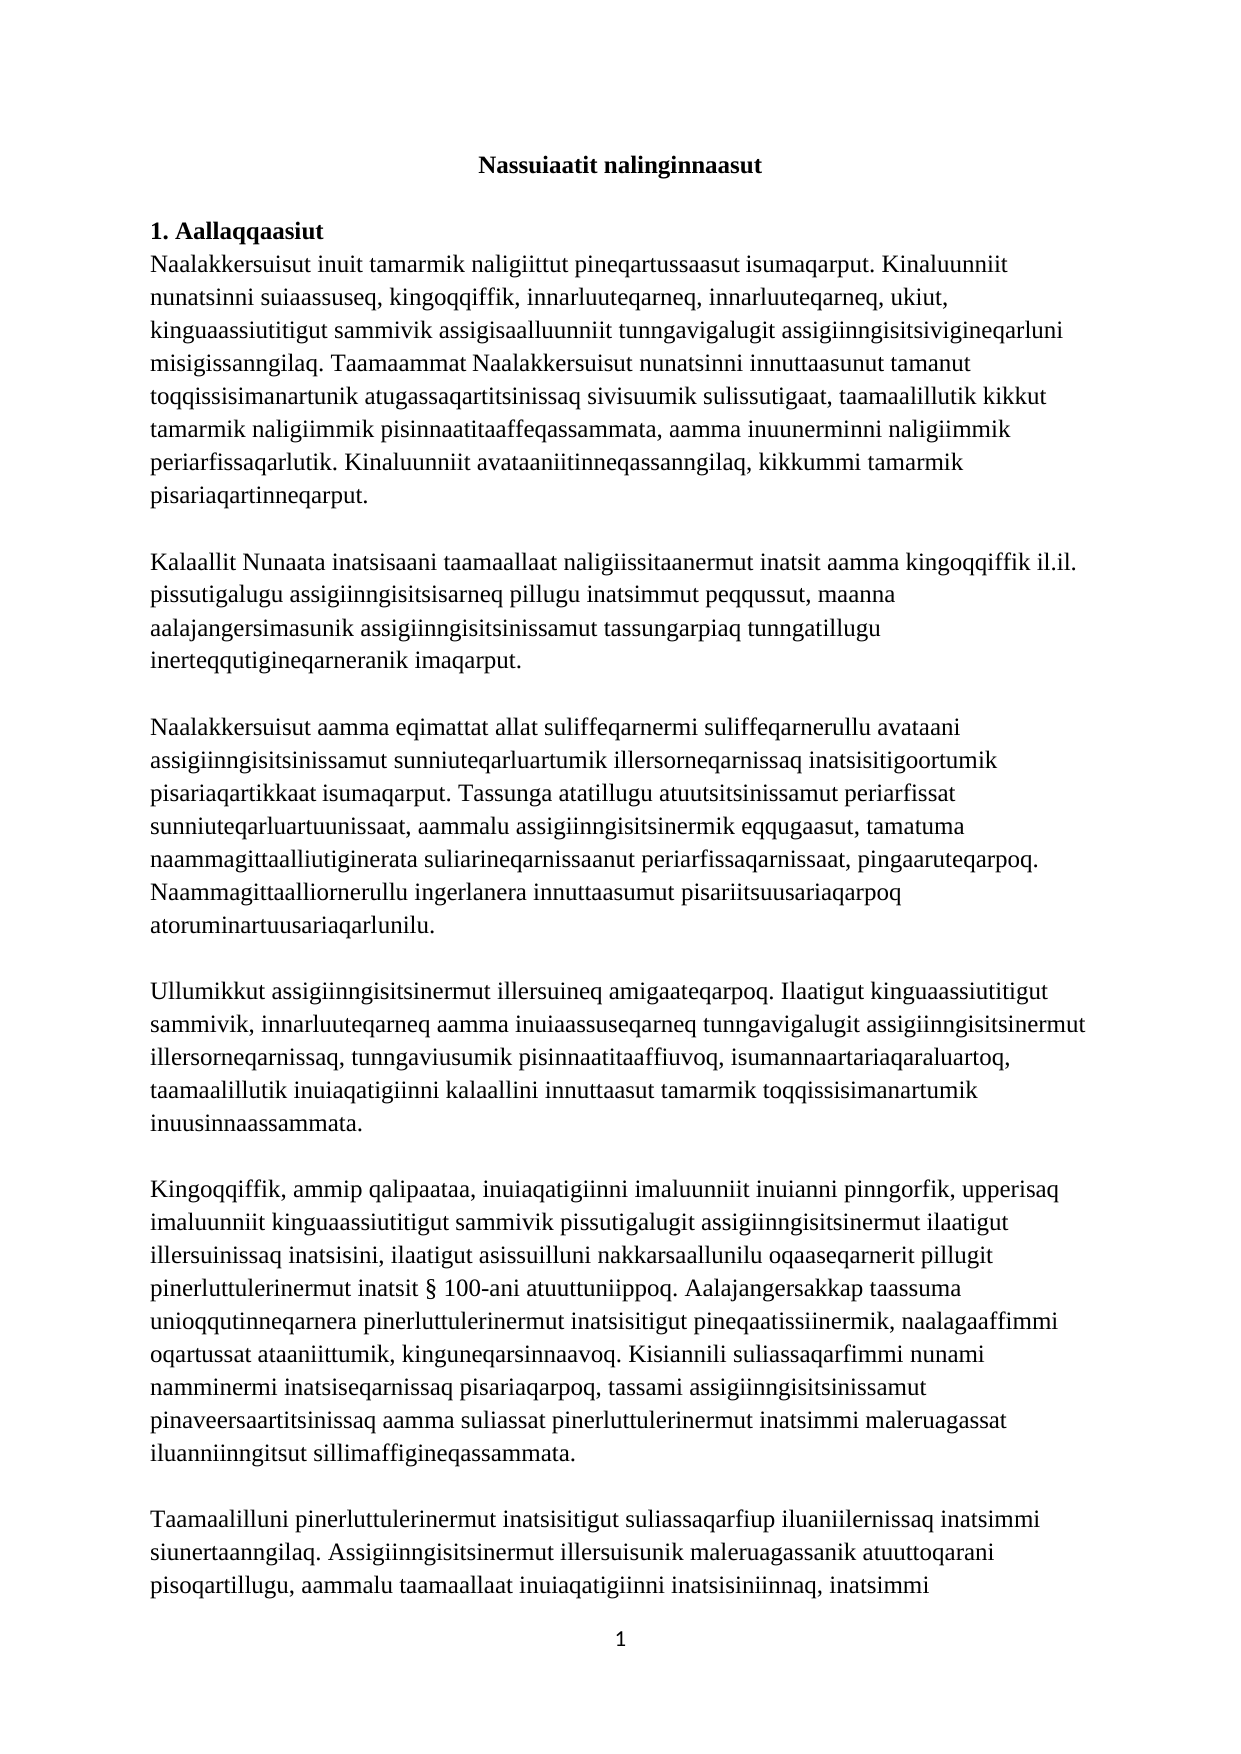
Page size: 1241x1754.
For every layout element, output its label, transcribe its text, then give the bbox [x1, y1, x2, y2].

text Kingoqqiffik, ammip qalipaataa, inuiaqatigiinni imaluunniit inuianni pinngorfik, upperisaq imaluunniit kinguaassiutitigut sammivik pissutigalugit assigiinngisitsinermut ilaatigut illersuinissaq inatsisini, ilaatigut asissuilluni nakkarsaallunilu oqaaseqarnerit pillugit pinerluttulerinermut inatsit § 100-ani atuuttuniippoq. Aalajangersakkap taassuma unioqqutinneqarnera pinerluttulerinermut inatsisitigut pineqaatissiinermik, naalagaaffimmi oqartussat ataaniittumik, kinguneqarsinnaavoq. Kisiannili suliassaqarfimmi nunami namminermi inatsiseqarnissaq pisariaqarpoq, tassami assigiinngisitsinissamut pinaveersaartitsinissaq aamma suliassat pinerluttulerinermut inatsimmi maleruagassat iluanniinngitsut sillimaffigineqassammata. [150, 1174, 1090, 1467]
text 1. Aallaqqaasiut [150, 216, 1090, 245]
text Naalakkersuisut aamma eqimattat allat suliffeqarnermi suliffeqarnerullu avataani assigiinngisitsinissamut sunniuteqarluartumik illersorneqarnissaq inatsisitigoortumik pisariaqartikkaat isumaqarput. Tassunga atatillugu atuutsitsinissamut periarfissat sunniuteqarluartuunissaat, aammalu assigiinngisitsinermik eqqugaasut, tamatuma naammagittaalliutiginerata suliarineqarnissaanut periarfissaqarnissaat, pingaaruteqarpoq. Naammagittaalliornerullu ingerlanera innuttaasumut pisariitsuusariaqarpoq atoruminartuusariaqarlunilu. [150, 712, 1090, 939]
text Naalakkersuisut inuit tamarmik naligiittut pineqartussaasut isumaqarput. Kinaluunniit nunatsinni suiaassuseq, kingoqqiffik, innarluuteqarneq, innarluuteqarneq, ukiut, kinguaassiutitigut sammivik assigisaalluunniit tunngavigalugit assigiinngisitsivigineqarluni misigissanngilaq. Taamaammat Naalakkersuisut nunatsinni innuttaasunut tamanut toqqissisimanartunik atugassaqartitsinissaq sivisuumik sulissutigaat, taamaalillutik kikkut tamarmik naligiimmik pisinnaatitaaffeqassammata, aamma inuunerminni naligiimmik periarfissaqarlutik. Kinaluunniit avataaniitinneqassanngilaq, kikkummi tamarmik pisariaqartinneqarput. [150, 249, 1090, 509]
text Nassuiaatit nalinginnaasut [150, 150, 1090, 179]
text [150, 1504, 1090, 1599]
text Kalaallit Nunaata inatsisaani taamaallaat naligiissitaanermut inatsit aamma kingoqqiffik il.il. pissutigalugu assigiinngisitsisarneq pillugu inatsimmut peqqussut, maanna aalajangersimasunik assigiinngisitsinissamut tassungarpiaq tunngatillugu inerteqqutigineqarneranik imaqarput. [150, 547, 1090, 674]
text Ullumikkut assigiinngisitsinermut illersuineq amigaateqarpoq. Ilaatigut kinguaassiutitigut sammivik, innarluuteqarneq aamma inuiaassuseqarneq tunngavigalugit assigiinngisitsinermut illersorneqarnissaq, tunngaviusumik pisinnaatitaaffiuvoq, isumannaartariaqaraluartoq, taamaalillutik inuiaqatigiinni kalaallini innuttaasut tamarmik toqqissisimanartumik inuusinnaassammata. [150, 976, 1090, 1137]
